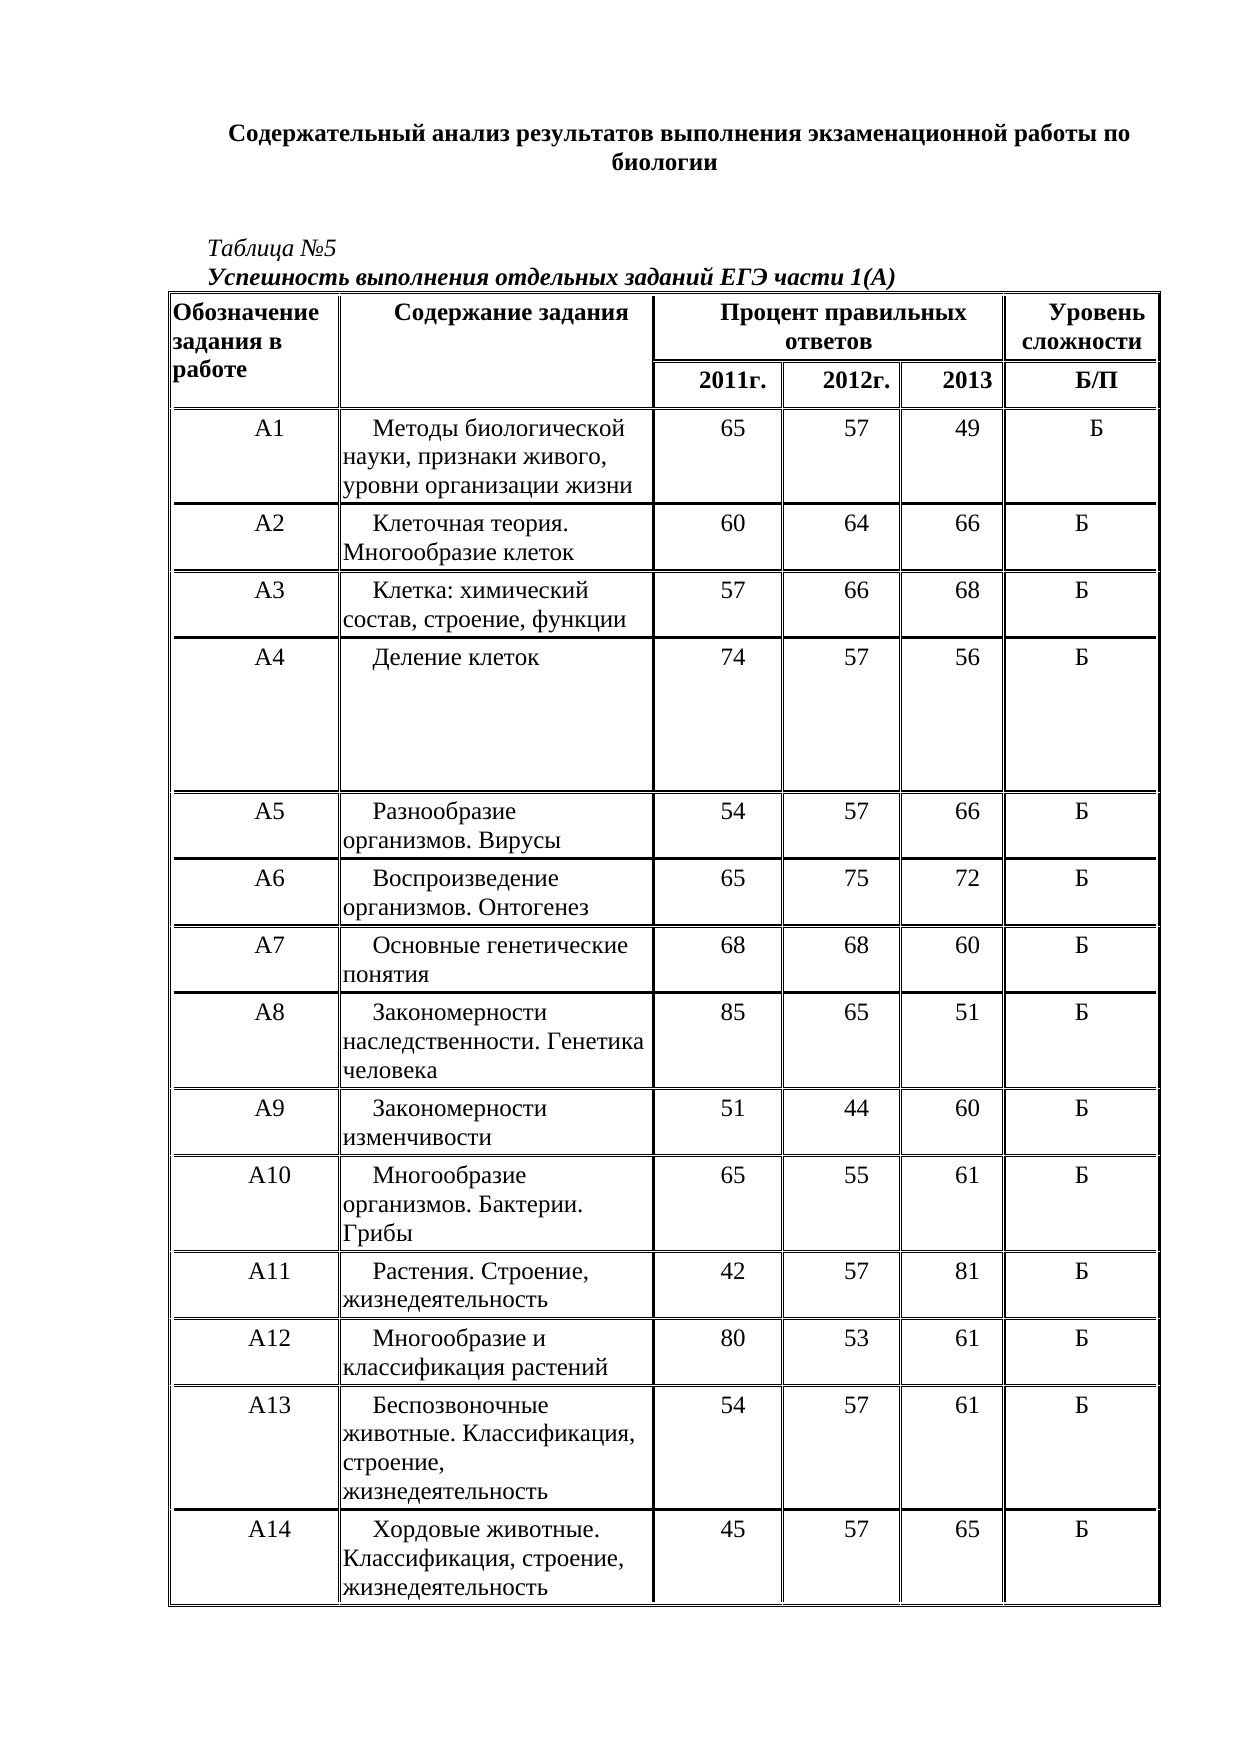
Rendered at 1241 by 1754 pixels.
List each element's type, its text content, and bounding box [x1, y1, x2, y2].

table_header Процент правильных ответов [653, 292, 1004, 359]
table_cell Б [1006, 790, 1159, 857]
table_cell Б [1006, 406, 1159, 502]
table_cell 65 [655, 860, 781, 924]
table_cell A12 [171, 1316, 338, 1383]
table_cell Б [1006, 569, 1159, 636]
table_cell 61 [902, 1387, 1002, 1508]
table_cell Основные генетические понятия [341, 928, 652, 991]
table_cell 68 [655, 928, 781, 991]
table_cell Методы биологической науки, признаки живого, уровни организации жизни [341, 410, 652, 502]
table_cell Б [1006, 924, 1159, 991]
table_cell 66 [902, 794, 1002, 857]
table_cell A13 [171, 1384, 338, 1508]
table_header Содержание задания [340, 294, 653, 406]
table_cell 57 [783, 1511, 901, 1604]
table_cell Деление клеток [341, 639, 652, 790]
table_cell Б [1004, 1154, 1159, 1249]
table_cell 60 [655, 505, 781, 569]
table_cell Закономерности изменчивости [341, 1090, 652, 1154]
table_cell Хордовые животные. Классификация, строение, жизнедеятельность [340, 1511, 653, 1604]
table_cell 45 [653, 1511, 783, 1604]
table_cell 66 [784, 573, 899, 636]
table_cell Растения. Строение, жизнедеятельность [341, 1253, 652, 1316]
table_cell 74 [655, 639, 781, 790]
table_cell 65 [901, 1508, 1004, 1604]
table_cell 65 [655, 1157, 781, 1249]
table_cell Беспозвоночные животные. Классификация, строение, жизнедеятельность [341, 1387, 652, 1508]
table_cell 81 [902, 1253, 1002, 1316]
table_cell Б [1006, 1384, 1159, 1508]
table_cell 61 [902, 1157, 1002, 1249]
table_cell 55 [784, 1157, 899, 1249]
table_cell 49 [902, 410, 1002, 502]
table_cell Клетка: химический состав, строение, функции [341, 573, 652, 636]
table_cell Закономерности наследственности. Генетика человека [341, 994, 652, 1087]
table_header Обозначение задания в работе [171, 294, 339, 406]
table_cell 57 [784, 1387, 899, 1508]
table_cell Б [1006, 502, 1158, 569]
table_cell 42 [655, 1253, 781, 1316]
table_cell A9 [169, 1087, 339, 1154]
table_cell Б/П [1006, 359, 1159, 406]
table_cell 80 [655, 1320, 781, 1383]
table_cell A2 [171, 502, 338, 569]
table_cell Б [1006, 857, 1158, 924]
table_cell 57 [784, 639, 899, 790]
table_cell Б [1006, 636, 1158, 790]
table_cell 65 [655, 410, 781, 502]
table_cell A8 [171, 991, 338, 1087]
table_cell 54 [655, 1387, 781, 1508]
table_cell A6 [171, 857, 338, 924]
table_cell A7 [171, 924, 338, 991]
table_cell 66 [902, 505, 1002, 569]
table_cell A10 [169, 1154, 339, 1249]
table_cell Разнообразие организмов. Вирусы [341, 794, 652, 857]
table_cell 57 [784, 794, 899, 857]
table_cell 53 [784, 1320, 899, 1383]
table_cell 51 [655, 1090, 781, 1154]
text Успешность выполнения отдельных заданий ЕГЭ части 1(А) [177, 262, 1152, 291]
table_cell 56 [902, 639, 1002, 790]
table_header Уровень сложности [1004, 294, 1158, 359]
table_cell 2012г. [784, 363, 899, 406]
table_cell Многообразие и классификация растений [341, 1320, 652, 1383]
table_cell A4 [171, 636, 338, 790]
table_cell 85 [655, 994, 781, 1087]
table_cell Б [1004, 1087, 1159, 1154]
table_cell Б [1006, 1316, 1159, 1383]
table_cell 2011г. [655, 363, 781, 406]
table_cell 60 [902, 1090, 1002, 1154]
table_cell A14 [169, 1508, 339, 1604]
table_cell 65 [784, 994, 899, 1087]
table_cell Многообразие организмов. Бактерии. Грибы [341, 1157, 652, 1249]
table_cell Б [1006, 991, 1158, 1087]
table_cell A3 [171, 569, 338, 636]
table_cell Б [1004, 1508, 1159, 1604]
table_cell A11 [171, 1250, 338, 1316]
table_cell 75 [784, 860, 899, 924]
table_cell 51 [902, 994, 1002, 1087]
table_cell 44 [784, 1090, 899, 1154]
table_cell 68 [784, 928, 899, 991]
text Таблица №5 [177, 233, 1152, 262]
table_cell 54 [655, 794, 781, 857]
table_cell 57 [655, 573, 781, 636]
table_cell А1 [171, 406, 338, 502]
table_cell 2013 [902, 363, 1002, 406]
table_cell 68 [902, 573, 1002, 636]
table_cell 61 [902, 1320, 1002, 1383]
table_cell 72 [902, 860, 1002, 924]
table_cell 64 [784, 505, 899, 569]
table_cell Клеточная теория. Многообразие клеток [341, 505, 652, 569]
table_cell A5 [171, 790, 338, 857]
table_cell 60 [902, 928, 1002, 991]
table_cell 57 [784, 410, 899, 502]
table_cell Б [1006, 1250, 1159, 1316]
table_cell 57 [784, 1253, 899, 1316]
text Содержательный анализ результатов выполнения экзаменационной работы по биологии [177, 118, 1152, 176]
table_cell Воспроизведение организмов. Онтогенез [341, 860, 652, 924]
